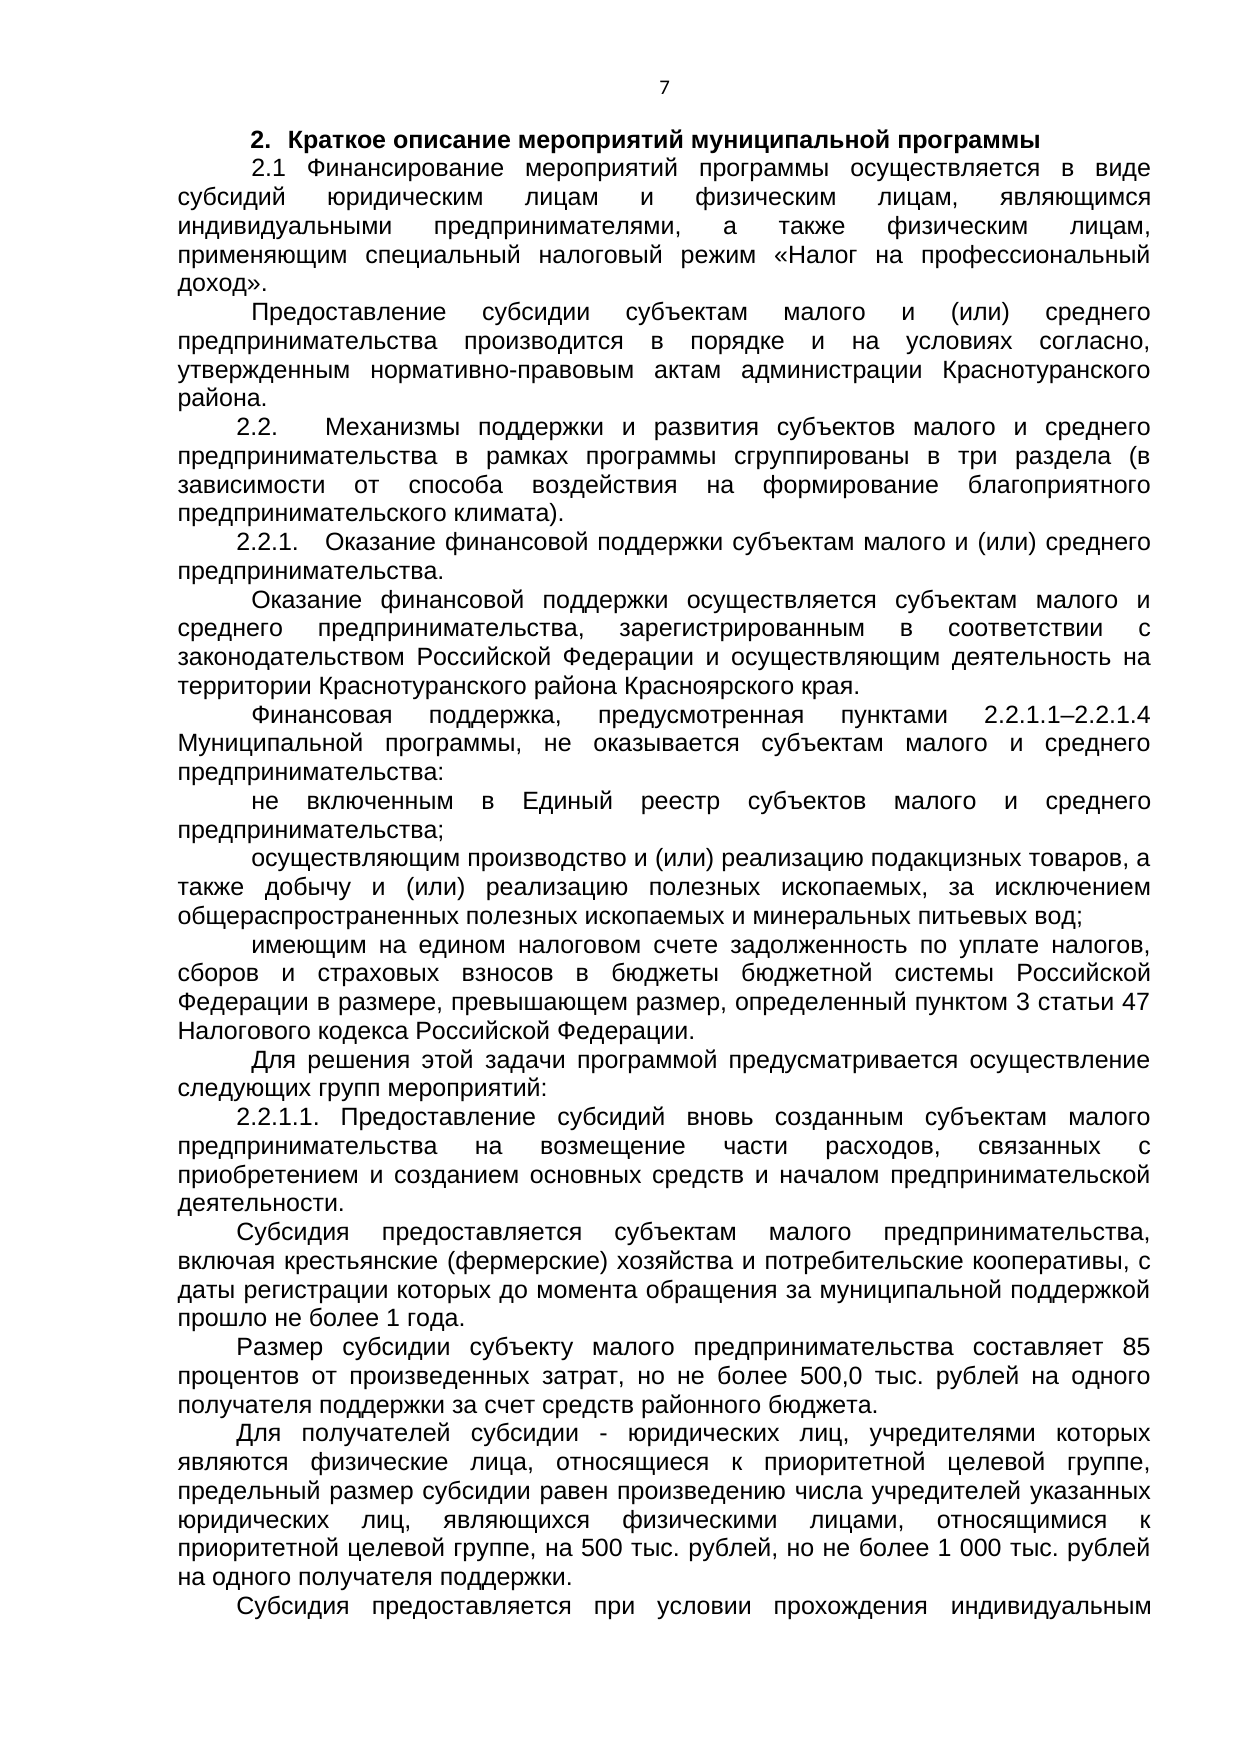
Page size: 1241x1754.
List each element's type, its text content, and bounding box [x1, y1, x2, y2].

text Оказание финансовой поддержки осуществляется субъектам малого и среднего предпринимательства, зарегистрированным в соответствии с законодательством Российской Федерации и осуществляющим деятельность на территории Краснотуранского района Красноярского края. [177, 585, 1152, 700]
text Для получателей субсидии - юридических лиц, учредителями которых являются физические лица, относящиеся к приоритетной целевой группе, предельный размер субсидии равен произведению числа учредителей указанных юридических лиц, являющихся физическими лицами, относящимися к приоритетной целевой группе, на 500 тыс. рублей, но не более 1 000 тыс. рублей на одного получателя поддержки. [177, 1418, 1152, 1591]
list Механизмы поддержки и развития субъектов малого и среднего предпринимательства в рамках программы сгруппированы в три раздела (в зависимости от способа воздействия на формирование благоприятного предпринимательского климата). [177, 412, 1152, 527]
list Краткое описание мероприятий муниципальной программы [140, 125, 1152, 153]
list Оказание финансовой поддержки субъектам малого и (или) среднего предпринимательства. [177, 527, 1152, 585]
text Субсидия предоставляется субъектам малого предпринимательства, включая крестьянские (фермерские) хозяйства и потребительские кооперативы, с даты регистрации которых до момента обращения за муниципальной поддержкой прошло не более 1 года. [177, 1217, 1152, 1332]
text Для решения этой задачи программой предусматривается осуществление следующих групп мероприятий: [177, 1045, 1152, 1102]
text 2.2.1.1. Предоставление субсидий вновь созданным субъектам малого предпринимательства на возмещение части расходов, связанных с приобретением и созданием основных средств и началом предпринимательской деятельности. [177, 1102, 1152, 1217]
text не включенным в Единый реестр субъектов малого и среднего предпринимательства; [177, 786, 1152, 843]
text Размер субсидии субъекту малого предпринимательства составляет 85 процентов от произведенных затрат, но не более 500,0 тыс. рублей на одного получателя поддержки за счет средств районного бюджета. [177, 1332, 1152, 1418]
text осуществляющим производство и (или) реализацию подакцизных товаров, а также добычу и (или) реализацию полезных ископаемых, за исключением общераспространенных полезных ископаемых и минеральных питьевых вод; [177, 843, 1152, 930]
text Финансовая поддержка, предусмотренная пунктами 2.2.1.1–2.2.1.4 Муниципальной программы, не оказывается субъектам малого и среднего предпринимательства: [177, 700, 1152, 786]
text имеющим на едином налоговом счете задолженность по уплате налогов, сборов и страховых взносов в бюджеты бюджетной системы Российской Федерации в размере, превышающем размер, определенный пунктом 3 статьи 47 Налогового кодекса Российской Федерации. [177, 930, 1152, 1045]
text Предоставление субсидии субъектам малого и (или) среднего предпринимательства производится в порядке и на условиях согласно, утвержденным нормативно-правовым актам администрации Краснотуранского района. [177, 297, 1152, 412]
text 2.1 Финансирование мероприятий программы осуществляется в виде субсидий юридическим лицам и физическим лицам, являющимся индивидуальными предпринимателями, а также физическим лицам, применяющим специальный налоговый режим «Налог на профессиональный доход». [177, 153, 1152, 297]
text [177, 1591, 1152, 1620]
